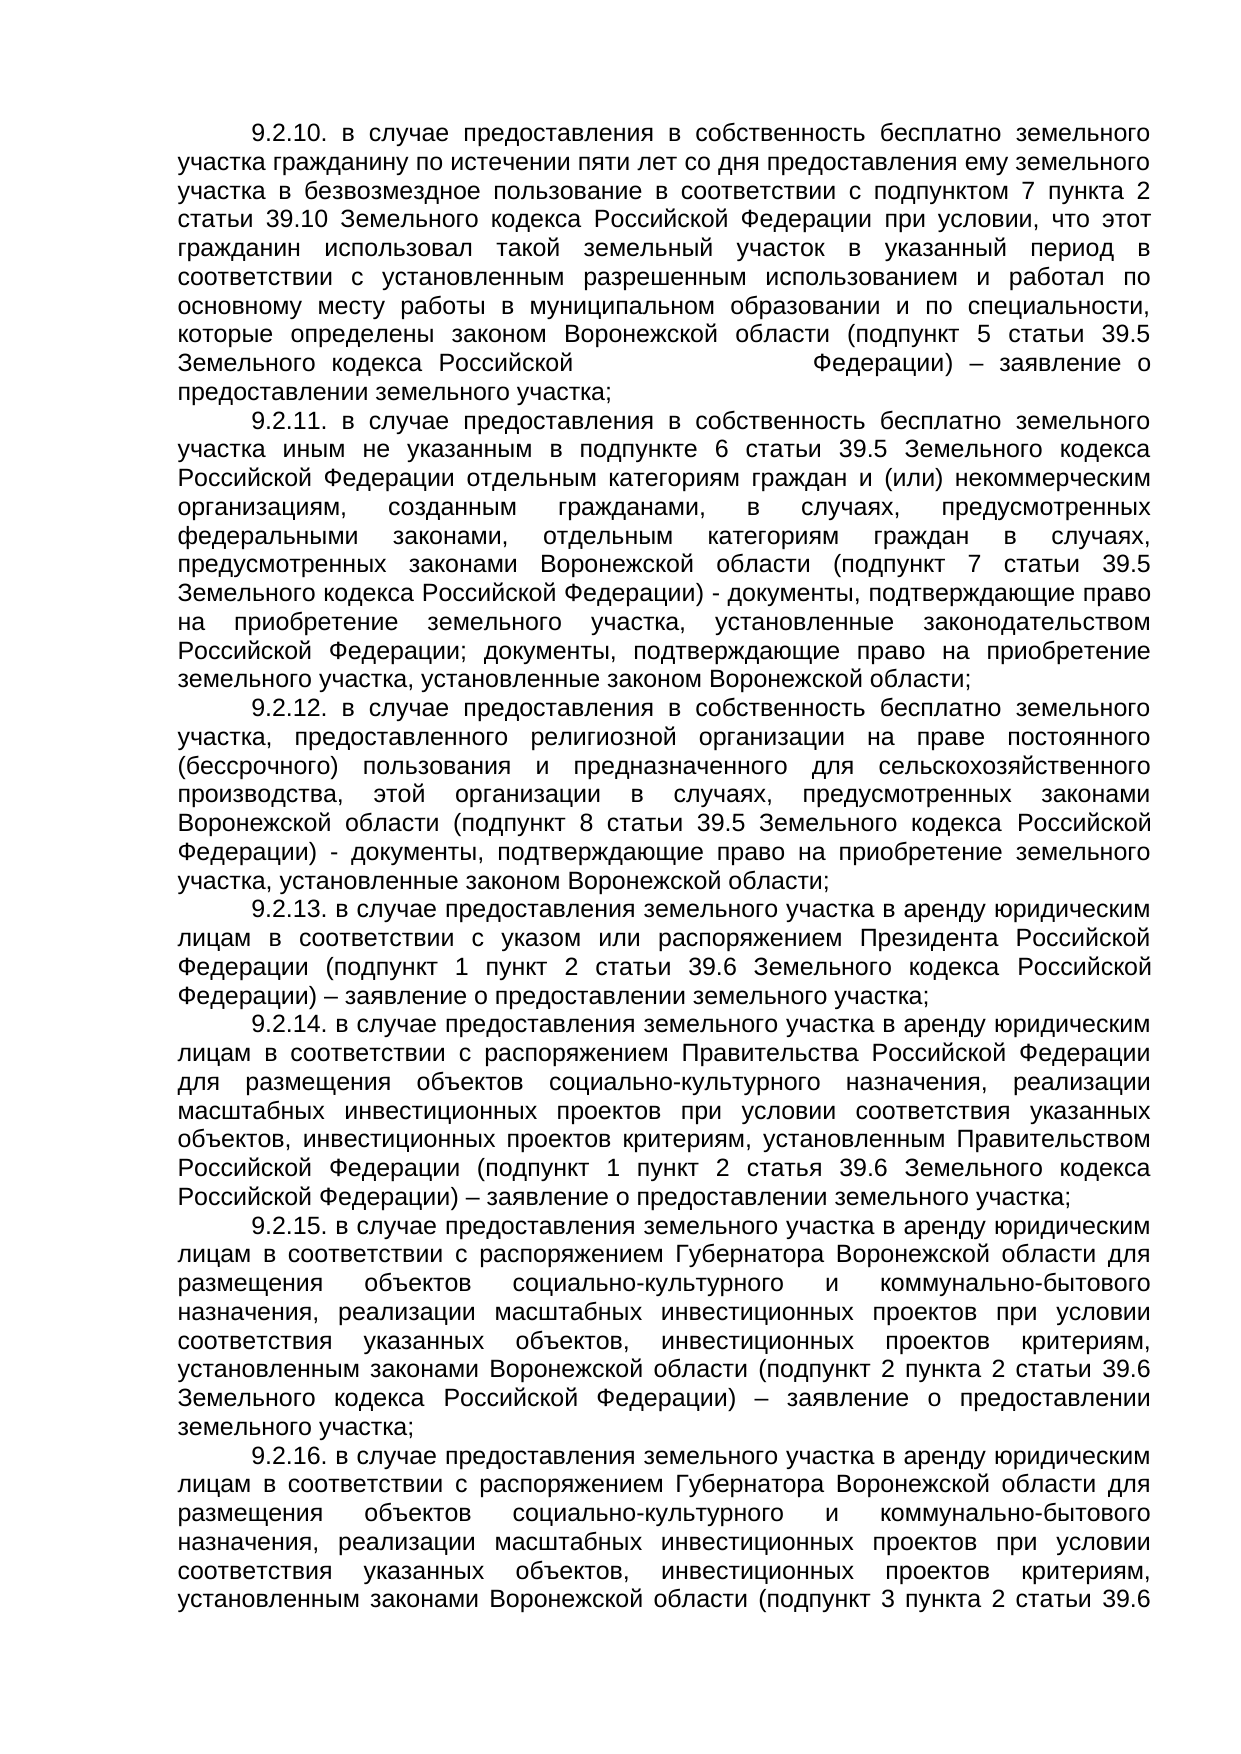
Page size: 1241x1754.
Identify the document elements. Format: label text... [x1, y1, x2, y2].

text 9.2.15. в случае предоставления земельного участка в аренду юридическим лицам в соответствии с распоряжением Губернатора Воронежской области для размещения объектов социально-культурного и коммунально-бытового назначения, реализации масштабных инвестиционных проектов при условии соответствия указанных объектов, инвестиционных проектов критериям, установленным законами Воронежской области (подпункт 2 пункта 2 статьи 39.6 Земельного кодекса Российской Федерации) – заявление о предоставлении земельного участка; [177, 1211, 1152, 1441]
text 9.2.12. в случае предоставления в собственность бесплатно земельного участка, предоставленного религиозной организации на праве постоянного (бессрочного) пользования и предназначенного для сельскохозяйственного производства, этой организации в случаях, предусмотренных законами Воронежской области (подпункт 8 статьи 39.5 Земельного кодекса Российской Федерации) - документы, подтверждающие право на приобретение земельного участка, установленные законом Воронежской области; [177, 693, 1152, 894]
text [177, 1441, 1152, 1613]
text 9.2.13. в случае предоставления земельного участка в аренду юридическим лицам в соответствии с указом или распоряжением Президента Российской Федерации (подпункт 1 пункт 2 статьи 39.6 Земельного кодекса Российской Федерации) – заявление о предоставлении земельного участка; [177, 894, 1152, 1009]
text 9.2.14. в случае предоставления земельного участка в аренду юридическим лицам в соответствии с распоряжением Правительства Российской Федерации для размещения объектов социально-культурного назначения, реализации масштабных инвестиционных проектов при условии соответствия указанных объектов, инвестиционных проектов критериям, установленным Правительством Российской Федерации (подпункт 1 пункт 2 статья 39.6 Земельного кодекса Российской Федерации) – заявление о предоставлении земельного участка; [177, 1009, 1152, 1211]
text 9.2.10. в случае предоставления в собственность бесплатно земельного участка гражданину по истечении пяти лет со дня предоставления ему земельного участка в безвозмездное пользование в соответствии с подпунктом 7 пункта 2 статьи 39.10 Земельного кодекса Российской Федерации при условии, что этот гражданин использовал такой земельный участок в указанный период в соответствии с установленным разрешенным использованием и работал по основному месту работы в муниципальном образовании и по специальности, которые определены законом Воронежской области (подпункт 5 статьи 39.5 Земельного кодекса Российской Федерации) – заявление о предоставлении земельного участка; [177, 118, 1152, 406]
text 9.2.11. в случае предоставления в собственность бесплатно земельного участка иным не указанным в подпункте 6 статьи 39.5 Земельного кодекса Российской Федерации отдельным категориям граждан и (или) некоммерческим организациям, созданным гражданами, в случаях, предусмотренных федеральными законами, отдельным категориям граждан в случаях, предусмотренных законами Воронежской области (подпункт 7 статьи 39.5 Земельного кодекса Российской Федерации) - документы, подтверждающие право на приобретение земельного участка, установленные законодательством Российской Федерации; документы, подтверждающие право на приобретение земельного участка, установленные законом Воронежской области; [177, 406, 1152, 693]
